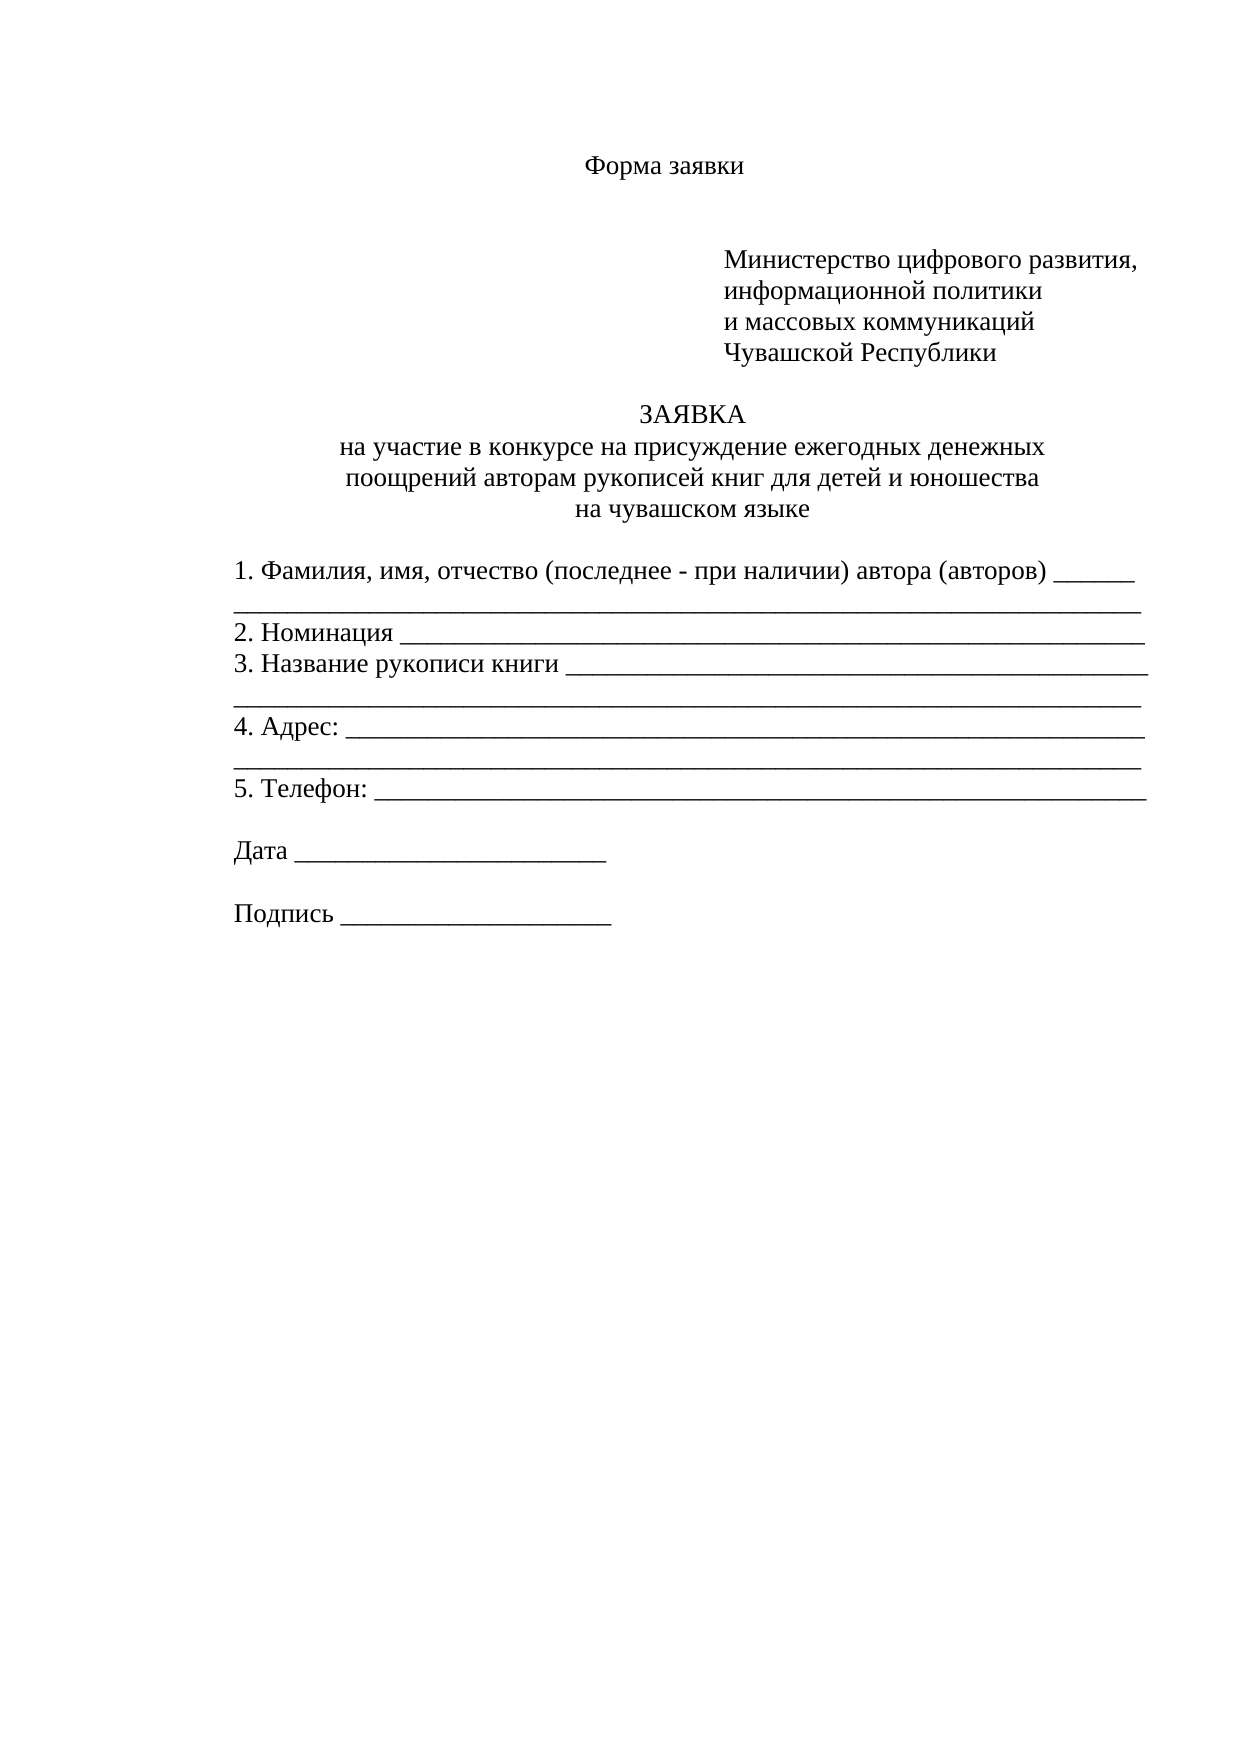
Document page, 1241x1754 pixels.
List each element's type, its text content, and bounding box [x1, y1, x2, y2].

text 3. Название рукописи книги ___________________________________________ [177, 648, 1152, 679]
text Министерство цифрового развития, [177, 243, 1152, 274]
text ___________________________________________________________________ [177, 585, 1152, 616]
text 5. Телефон: _________________________________________________________ [177, 772, 1152, 803]
text ___________________________________________________________________ [177, 741, 1152, 772]
text Дата _______________________ [177, 834, 1152, 866]
text ___________________________________________________________________ [177, 679, 1152, 710]
text ЗАЯВКА [177, 398, 1152, 429]
text Форма заявки [177, 149, 1152, 180]
text на чувашском языке [177, 492, 1152, 523]
text поощрений авторам рукописей книг для детей и юношества [177, 461, 1152, 492]
text 4. Адрес: ___________________________________________________________ [177, 710, 1152, 741]
text Чувашской Республики [177, 336, 1152, 367]
text Подпись ____________________ [177, 897, 1152, 928]
text на участие в конкурсе на присуждение ежегодных денежных [177, 429, 1152, 461]
text 1. Фамилия, имя, отчество (последнее - при наличии) автора (авторов) ______ [177, 554, 1152, 585]
text 2. Номинация _______________________________________________________ [177, 616, 1152, 648]
text информационной политики [177, 274, 1152, 305]
text и массовых коммуникаций [177, 305, 1152, 336]
